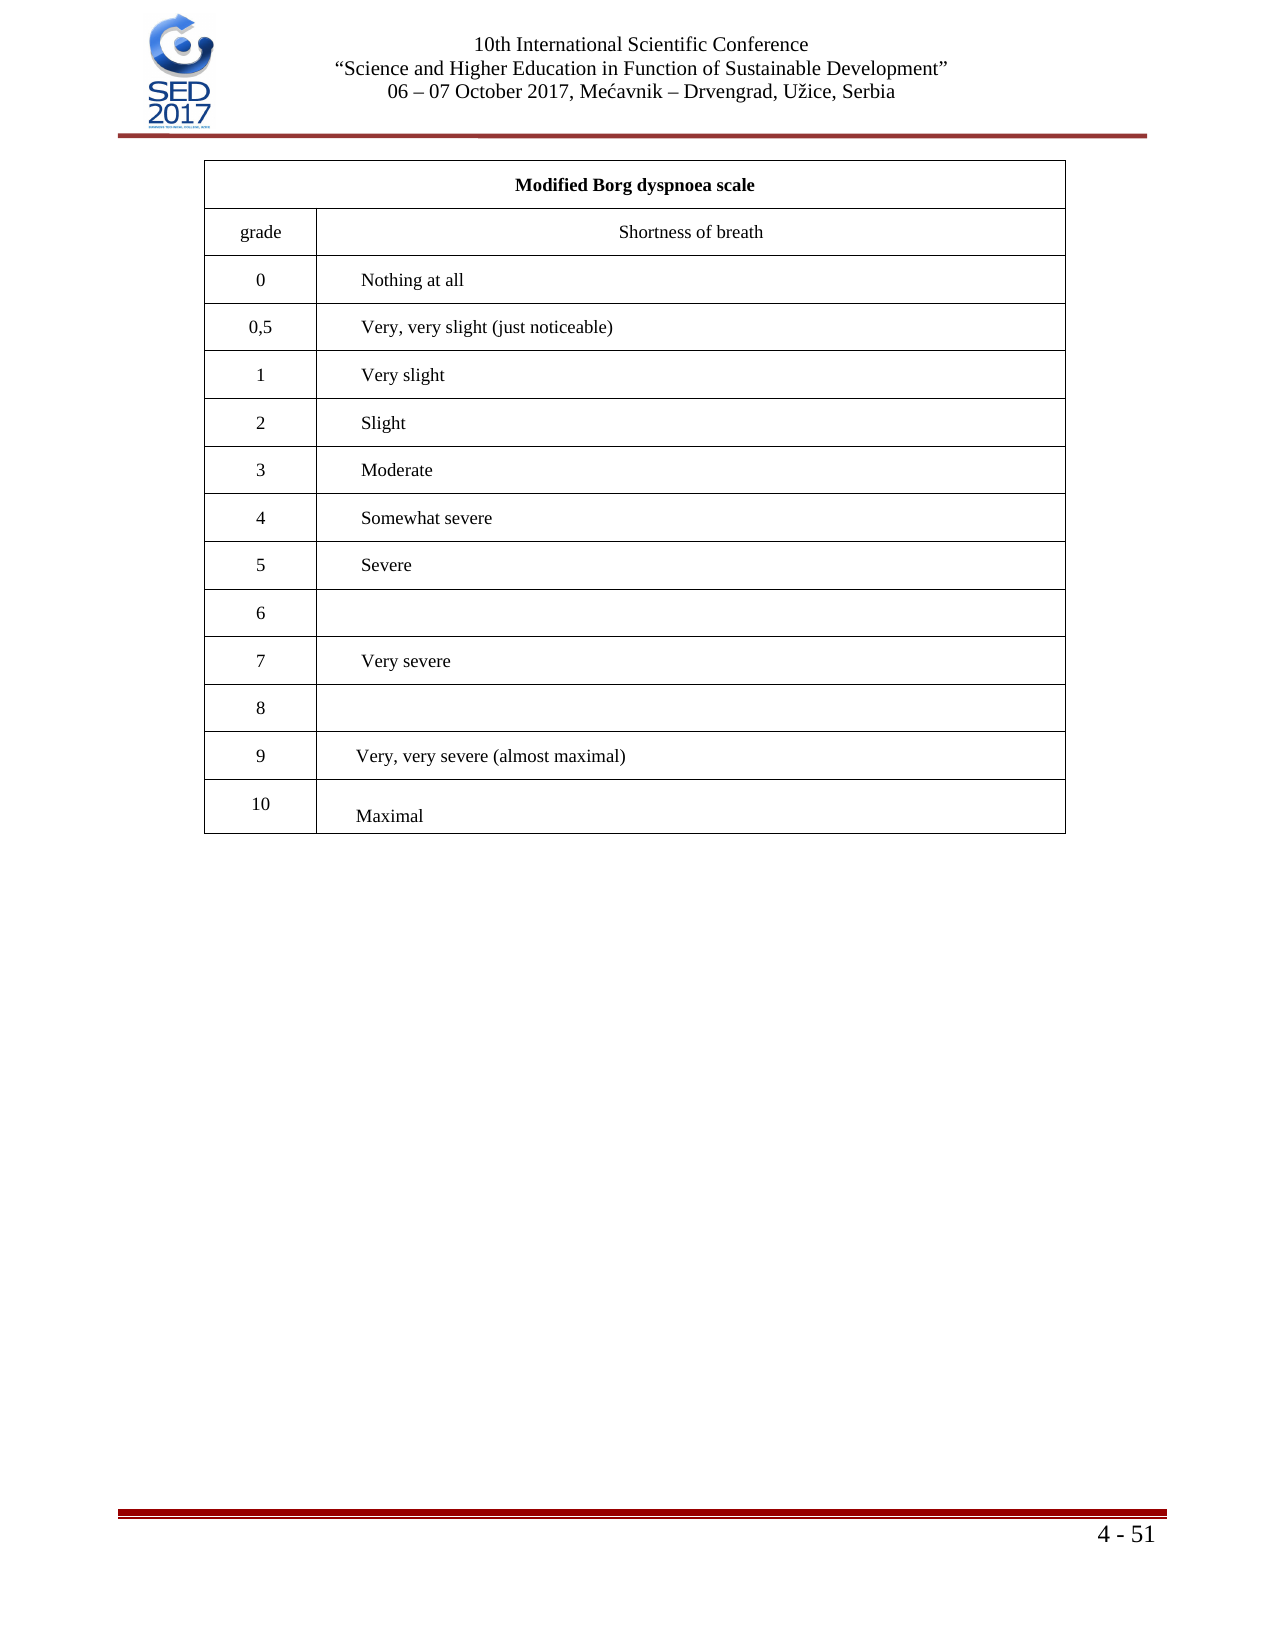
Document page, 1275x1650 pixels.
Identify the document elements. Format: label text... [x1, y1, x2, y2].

table_cell 2 [205, 399, 316, 446]
table_cell Very, very slight (just noticeable) [317, 304, 1065, 350]
table_cell 1 [205, 351, 316, 398]
table_header Modified Borg dyspnoea scale [205, 161, 1065, 208]
table_cell [317, 685, 1065, 731]
table_cell [317, 590, 1065, 636]
table_cell 6 [205, 590, 316, 636]
table_cell 10 [205, 780, 316, 833]
table_cell Very, very severe (almost maximal) [317, 732, 1065, 779]
table_cell 5 [205, 542, 316, 588]
table_cell Shortness of breath [317, 209, 1065, 255]
table_cell 0,5 [205, 304, 316, 350]
table_cell 4 [205, 494, 316, 541]
table_cell Very slight [317, 351, 1065, 398]
table_cell grade [205, 209, 316, 255]
table_cell Very severe [317, 637, 1065, 684]
table_cell Slight [317, 399, 1065, 446]
table_cell Nothing at all [317, 256, 1065, 303]
table_cell Somewhat severe [317, 494, 1065, 541]
table_cell Severe [317, 542, 1065, 588]
table_cell Maximal [317, 780, 1065, 833]
table_cell 9 [205, 732, 316, 779]
table_cell 3 [205, 447, 316, 493]
table_cell Moderate [317, 447, 1065, 493]
table_cell 8 [205, 685, 316, 731]
picture [142, 13, 216, 129]
table_cell 0 [205, 256, 316, 303]
table_cell 7 [205, 637, 316, 684]
